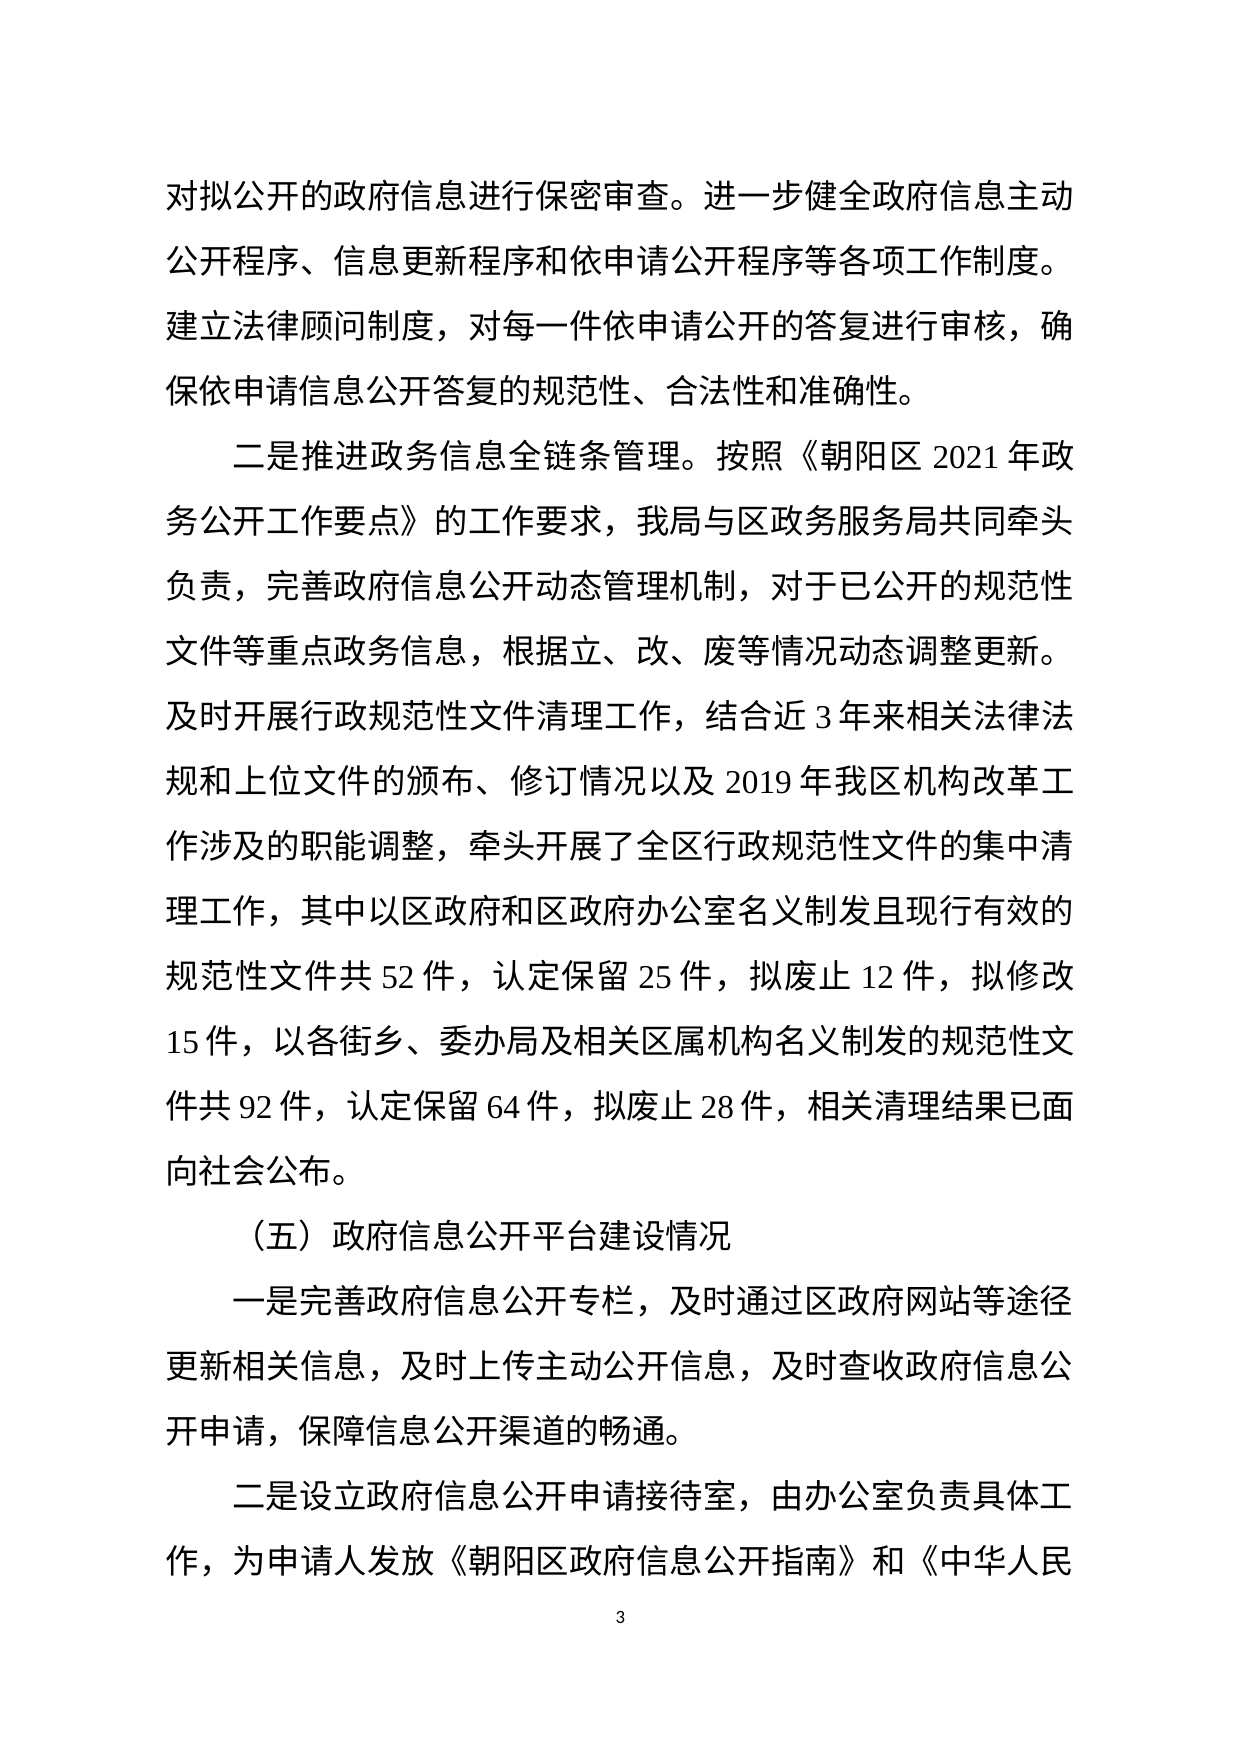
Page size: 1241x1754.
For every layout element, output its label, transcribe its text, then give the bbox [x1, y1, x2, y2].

text （五）政府信息公开平台建设情况 [165, 1202, 1075, 1267]
text 二是推进政务信息全链条管理。按照《朝阳区2021年政务公开工作要点》的工作要求，我局与区政务服务局共同牵头负责，完善政府信息公开动态管理机制，对于已公开的规范性文件等重点政务信息，根据立、改、废等情况动态调整更新。及时开展行政规范性文件清理工作，结合近3年来相关法律法规和上位文件的颁布、修订情况以及2019年我区机构改革工作涉及的职能调整，牵头开展了全区行政规范性文件的集中清理工作，其中以区政府和区政府办公室名义制发且现行有效的规范性文件共52件，认定保留25件，拟废止12件，拟修改15件，以各街乡、委办局及相关区属机构名义制发的规范性文件共92件，认定保留64件，拟废止28件，相关清理结果已面向社会公布。 [165, 422, 1075, 1202]
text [165, 1462, 1075, 1592]
text 一是完善政府信息公开专栏，及时通过区政府网站等途径更新相关信息，及时上传主动公开信息，及时查收政府信息公开申请，保障信息公开渠道的畅通。 [165, 1267, 1075, 1462]
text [165, 162, 1075, 422]
